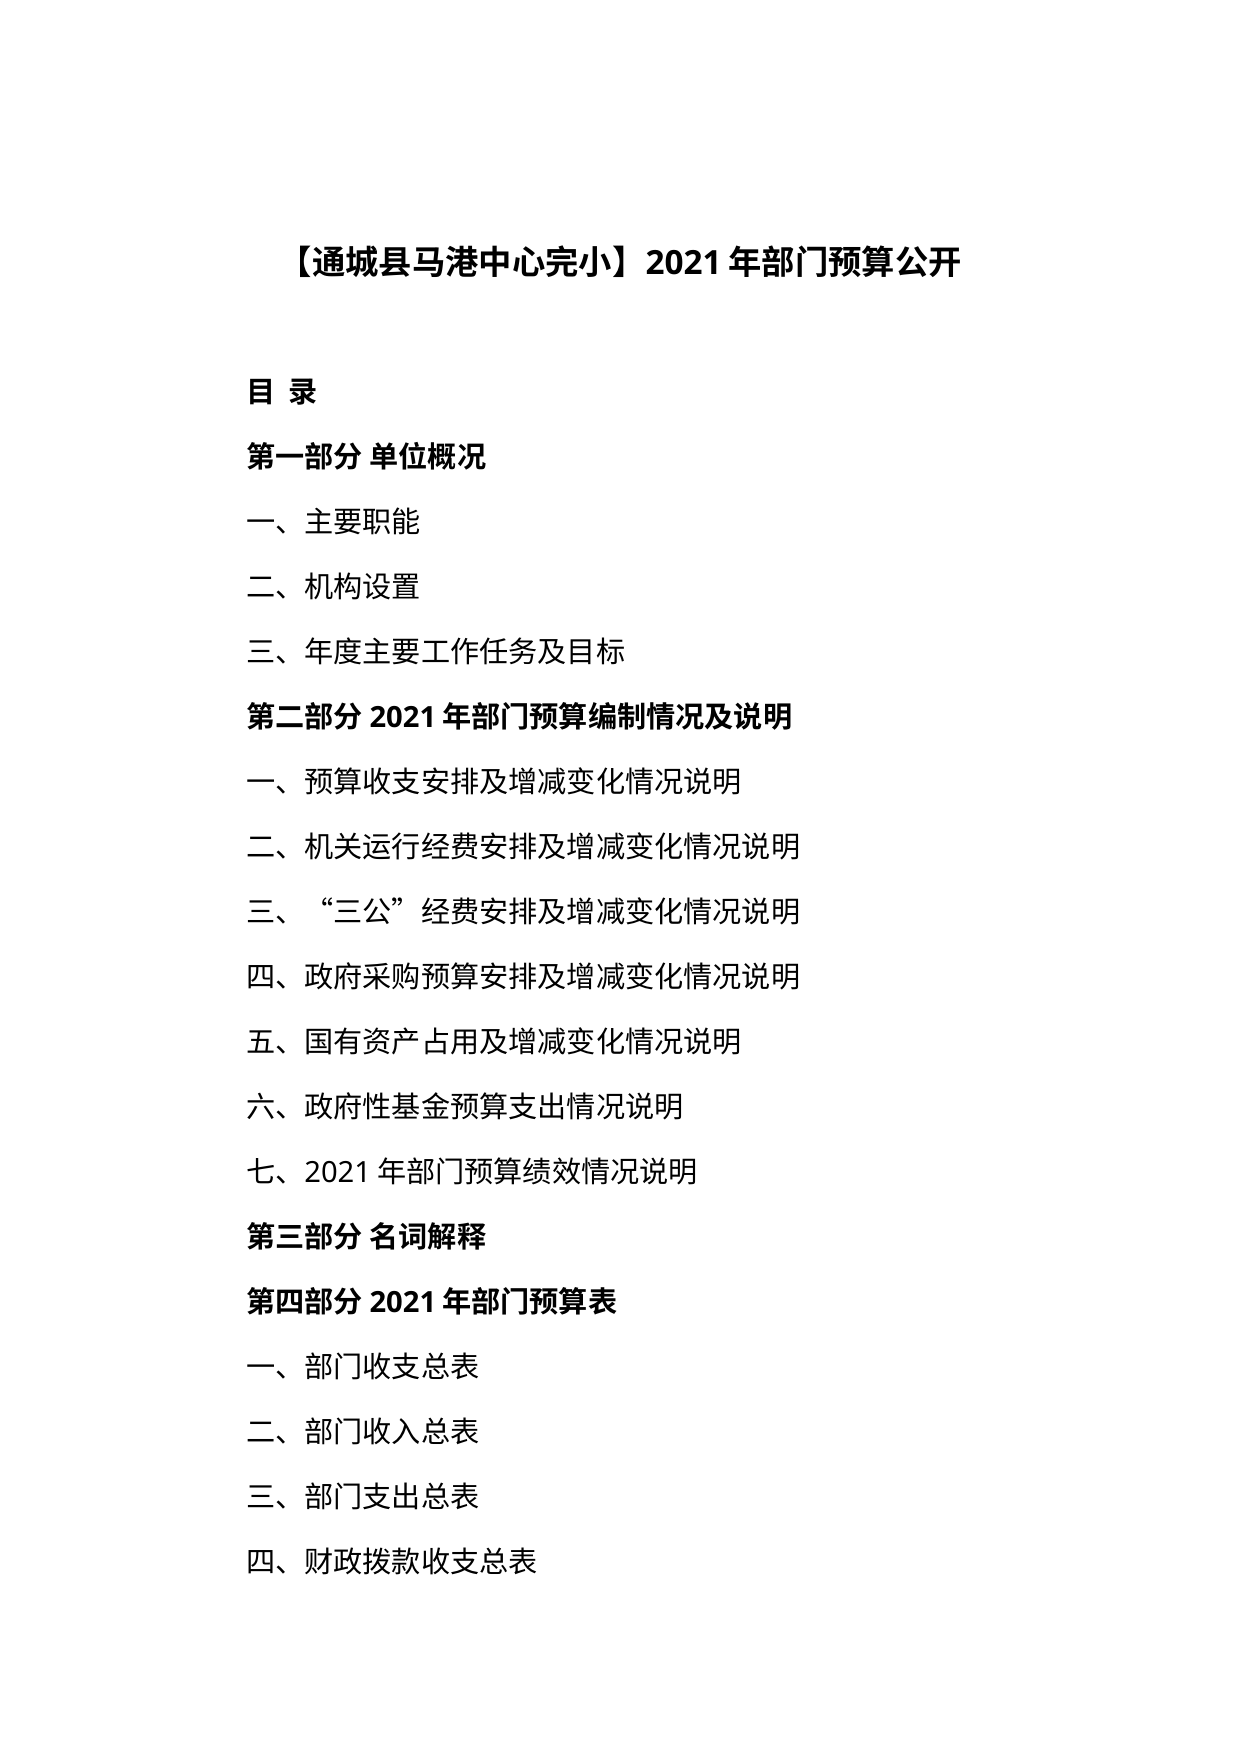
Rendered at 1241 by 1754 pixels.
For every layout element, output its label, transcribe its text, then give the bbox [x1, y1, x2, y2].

text 三、“三公”经费安排及增减变化情况说明 [187, 877, 1053, 942]
text 一、预算收支安排及增减变化情况说明 [187, 747, 1053, 812]
text 第三部分 名词解释 [187, 1202, 1053, 1267]
text 三、年度主要工作任务及目标 [187, 617, 1053, 682]
text 三、部门支出总表 [187, 1462, 1053, 1527]
text 四、政府采购预算安排及增减变化情况说明 [187, 942, 1053, 1007]
text 二、部门收入总表 [187, 1397, 1053, 1462]
text 【通城县马港中心完小】2021年部门预算公开 [187, 227, 1053, 292]
text 四、财政拨款收支总表 [187, 1527, 1053, 1592]
text 七、2021年部门预算绩效情况说明 [187, 1137, 1053, 1202]
text 二、机关运行经费安排及增减变化情况说明 [187, 812, 1053, 877]
text 六、政府性基金预算支出情况说明 [187, 1072, 1053, 1137]
text 一、主要职能 [187, 487, 1053, 552]
text 第二部分 2021年部门预算编制情况及说明 [187, 682, 1053, 747]
text 五、国有资产占用及增减变化情况说明 [187, 1007, 1053, 1072]
text 二、机构设置 [187, 552, 1053, 617]
text 第一部分 单位概况 [187, 422, 1053, 487]
text 目 录 [187, 357, 1053, 422]
text 第四部分 2021年部门预算表 [187, 1267, 1053, 1332]
text 一、部门收支总表 [187, 1332, 1053, 1397]
